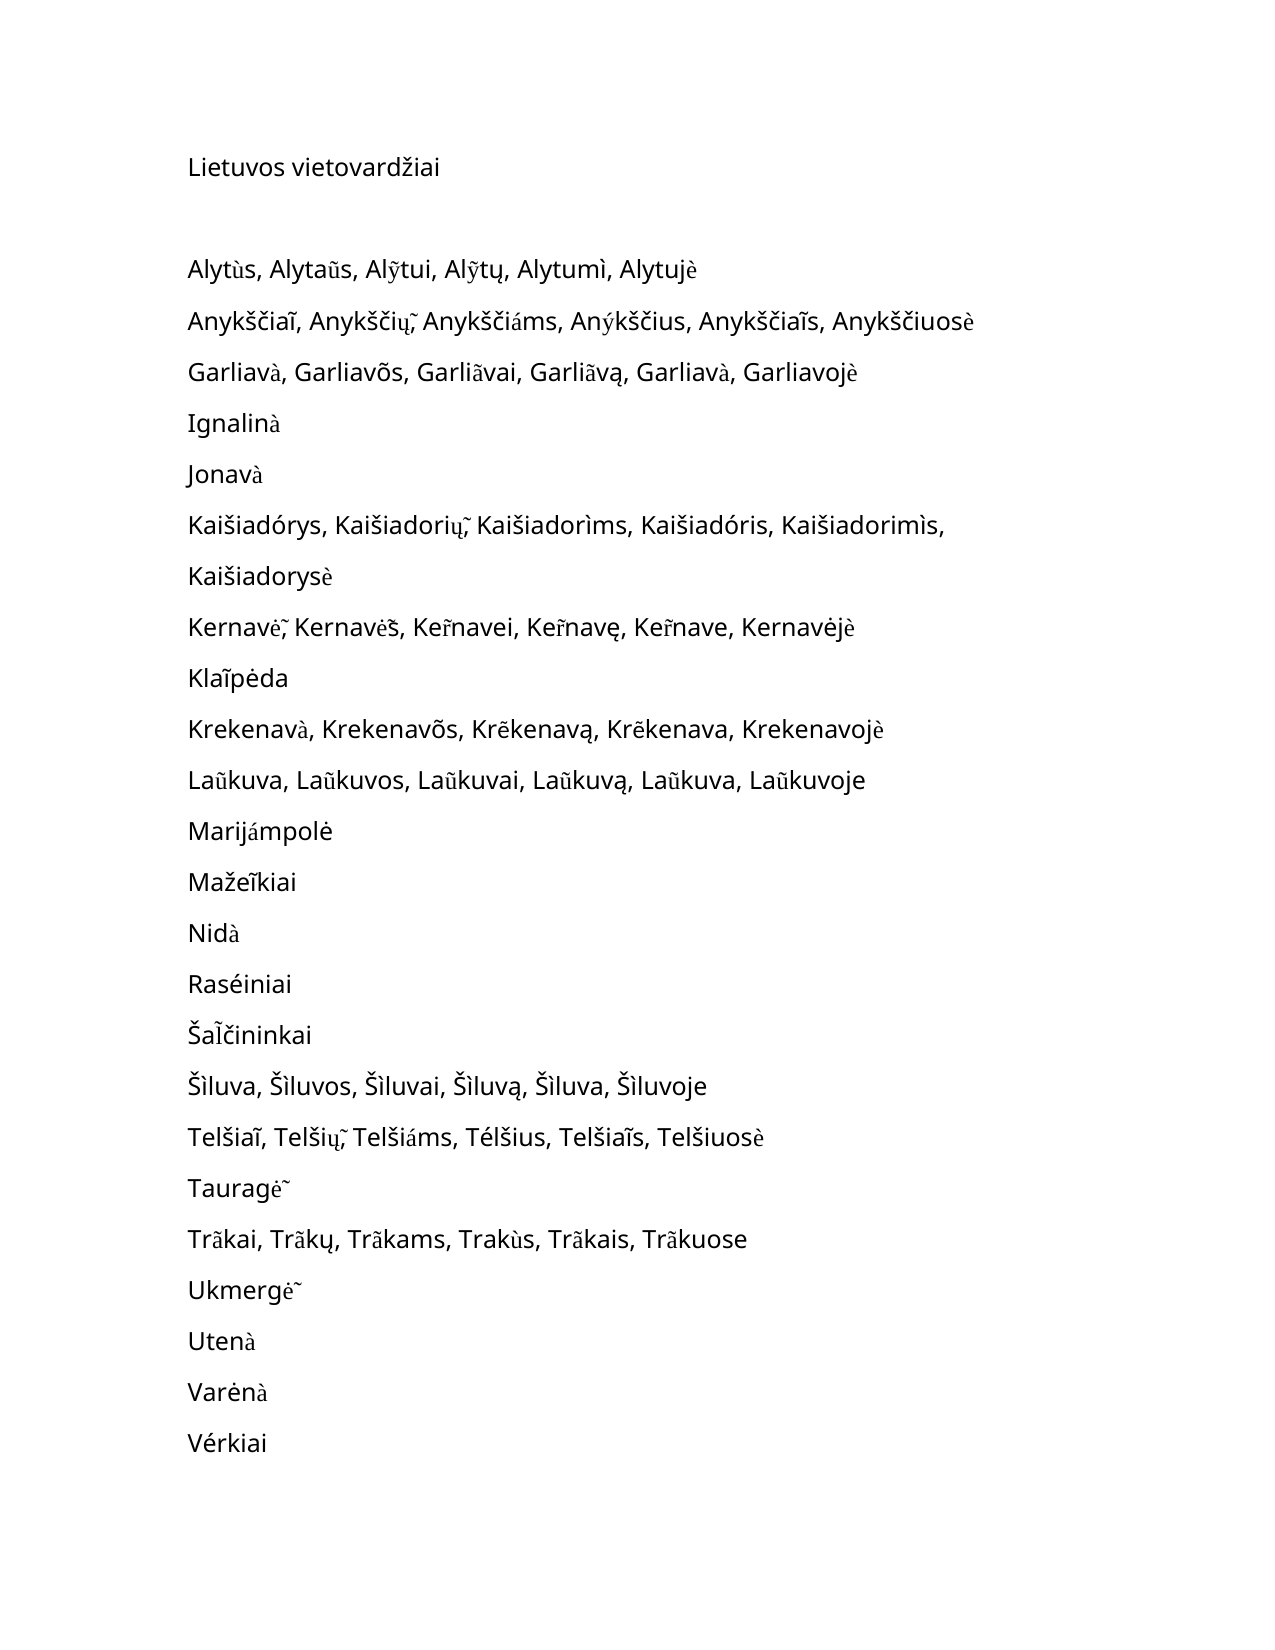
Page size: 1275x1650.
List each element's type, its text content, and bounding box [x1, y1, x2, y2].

text Kaišiadórys, Kaišiadorių̃, Kaišiadorìms, Kaišiadóris, Kaišiadorimìs, Kaišiadorysè [187, 507, 1087, 592]
text Jonavà [187, 456, 1087, 490]
text Šìluva, Šìluvos, Šìluvai, Šìluvą, Šìluva, Šìluvoje [187, 1069, 1087, 1103]
text Raséiniai [187, 967, 1087, 1001]
text Krekenavà, Krekenavõs, Krẽkenavą, Krẽkenava, Krekenavojè [187, 711, 1087, 746]
text Ukmergė̃ [187, 1273, 1087, 1307]
text Klaĩpėda [187, 660, 1087, 694]
text Tauragė̃ [187, 1171, 1087, 1205]
text Šal̃čininkai [187, 1018, 1087, 1052]
text Nidà [187, 916, 1087, 950]
text Trãkai, Trãkų, Trãkams, Trakùs, Trãkais, Trãkuose [187, 1222, 1087, 1256]
text Vérkiai [187, 1426, 1087, 1460]
text Kernavė̃, Kernavė̃s, Ker̃navei, Ker̃navę, Ker̃nave, Kernavėjè [187, 609, 1087, 643]
text Utenà [187, 1324, 1087, 1358]
text Marijámpolė [187, 813, 1087, 848]
text Lietuvos vietovardžiai [187, 150, 1087, 184]
text Alytùs, Alytaũs, Alỹtui, Alỹtų, Alytumì, Alytujè [187, 252, 1087, 286]
text Anykščiaĩ, Anykščių̃, Anykščiáms, Anýkščius, Anykščiaĩs, Anykščiuosè [187, 303, 1087, 337]
text Garliavà, Garliavõs, Garliãvai, Garliãvą, Garliavà, Garliavojè [187, 354, 1087, 388]
text Mažeĩkiai [187, 864, 1087, 899]
text Telšiaĩ, Telšių̃, Telšiáms, Télšius, Telšiaĩs, Telšiuosè [187, 1120, 1087, 1154]
text Ignalinà [187, 405, 1087, 439]
text Varėnà [187, 1375, 1087, 1409]
text Laũkuva, Laũkuvos, Laũkuvai, Laũkuvą, Laũkuva, Laũkuvoje [187, 762, 1087, 797]
